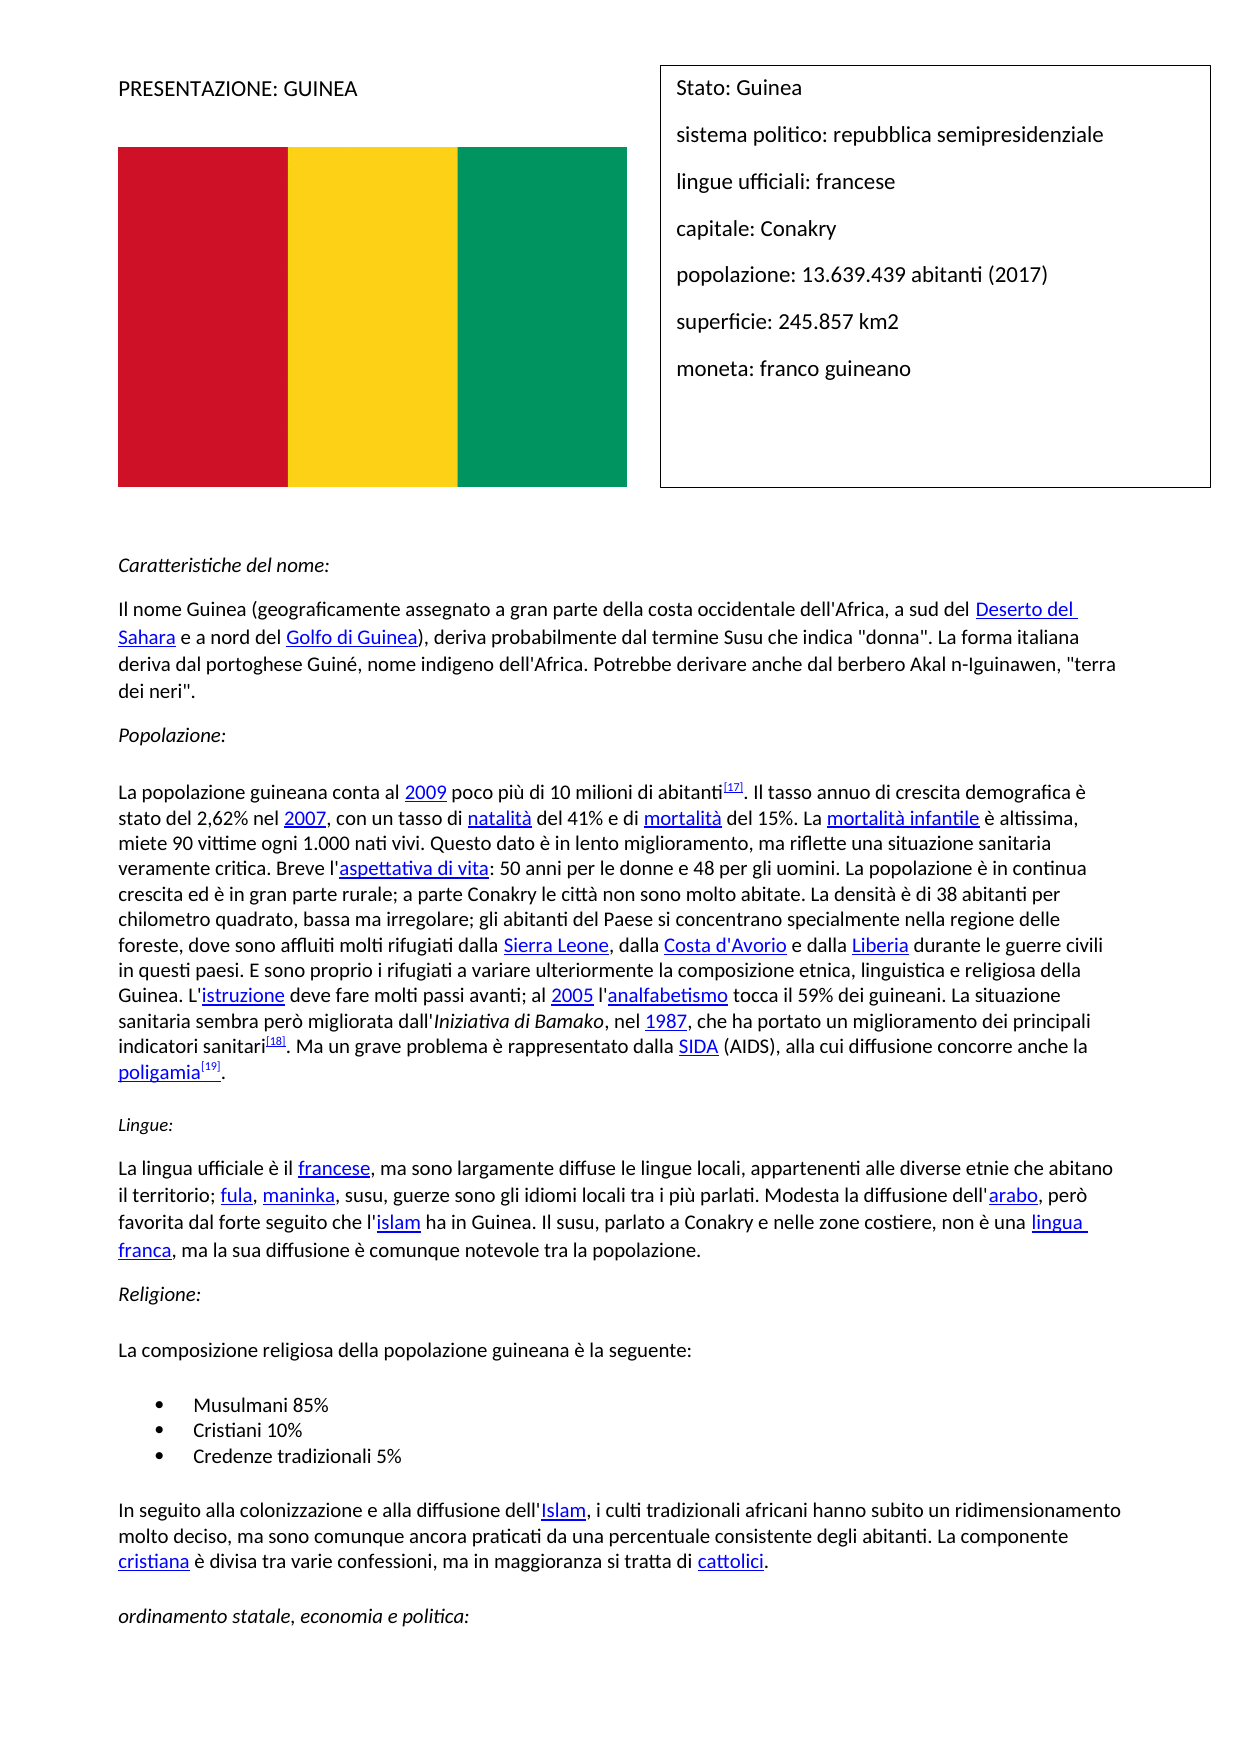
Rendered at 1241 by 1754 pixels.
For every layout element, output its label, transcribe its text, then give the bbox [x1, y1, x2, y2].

text ordinamento statale, economia e politica: [118, 1603, 1122, 1628]
text Lingue: [118, 1113, 1122, 1136]
list Credenze tradizionali 5% [156, 1443, 1122, 1468]
list Musulmani 85% [156, 1392, 1122, 1418]
text La popolazione guineana conta al 2009 poco più di 10 milioni di abitanti[17]. Il tasso annuo di crescita demografica è stato del 2,62% nel 2007, con un tasso di natalità del 41% e di mortalità del 15%. La mortalità infantile è altissima, miete 90 vittime ogni 1.000 nati vivi. Questo dato è in lento miglioramento, ma riflette una situazione sanitaria veramente critica. Breve l'aspettativa di vita: 50 anni per le donne e 48 per gli uomini. La popolazione è in continua crescita ed è in gran parte rurale; a parte Conakry le città non sono molto abitate. La densità è di 38 abitanti per chilometro quadrato, bassa ma irregolare; gli abitanti del Paese si concentrano specialmente nella regione delle foreste, dove sono affluiti molti rifugiati dalla Sierra Leone, dalla Costa d'Avorio e dalla Liberia durante le guerre civili in questi paesi. E sono proprio i rifugiati a variare ulteriormente la composizione etnica, linguistica e religiosa della Guinea. L'istruzione deve fare molti passi avanti; al 2005 l'analfabetismo tocca il 59% dei guineani. La situazione sanitaria sembra però migliorata dall'Iniziativa di Bamako, nel 1987, che ha portato un miglioramento dei principali indicatori sanitari[18]. Ma un grave problema è rappresentato dalla SIDA (AIDS), alla cui diffusione concorre anche la poligamia[19]. [118, 779, 1122, 1084]
text Religione: [118, 1281, 1122, 1306]
picture [118, 147, 627, 487]
list Cristiani 10% [156, 1418, 1122, 1443]
text La composizione religiosa della popolazione guineana è la seguente: [118, 1338, 1122, 1363]
text Il nome Guinea (geograficamente assegnato a gran parte della costa occidentale dell'Africa, a sud del Deserto del Sahara e a nord del Golfo di Guinea), deriva probabilmente dal termine Susu che indica "donna". La forma italiana deriva dal portoghese Guiné, nome indigeno dell'Africa. Potrebbe derivare anche dal berbero Akal n-Iguinawen, "terra dei neri". [118, 596, 1122, 704]
text Caratteristiche del nome: [118, 552, 1122, 578]
text La lingua ufficiale è il francese, ma sono largamente diffuse le lingue locali, appartenenti alle diverse etnie che abitano il territorio; fula, maninka, susu, guerze sono gli idiomi locali tra i più parlati. Modesta la diffusione dell'arabo, però favorita dal forte seguito che l'islam ha in Guinea. Il susu, parlato a Conakry e nelle zone costiere, non è una lingua franca, ma la sua diffusione è comunque notevole tra la popolazione. [118, 1155, 1122, 1262]
text Popolazione: [118, 723, 1122, 748]
text In seguito alla colonizzazione e alla diffusione dell'Islam, i culti tradizionali africani hanno subito un ridimensionamento molto deciso, ma sono comunque ancora praticati da una percentuale consistente degli abitanti. La componente cristiana è divisa tra varie confessioni, ma in maggioranza si tratta di cattolici. [118, 1498, 1122, 1574]
